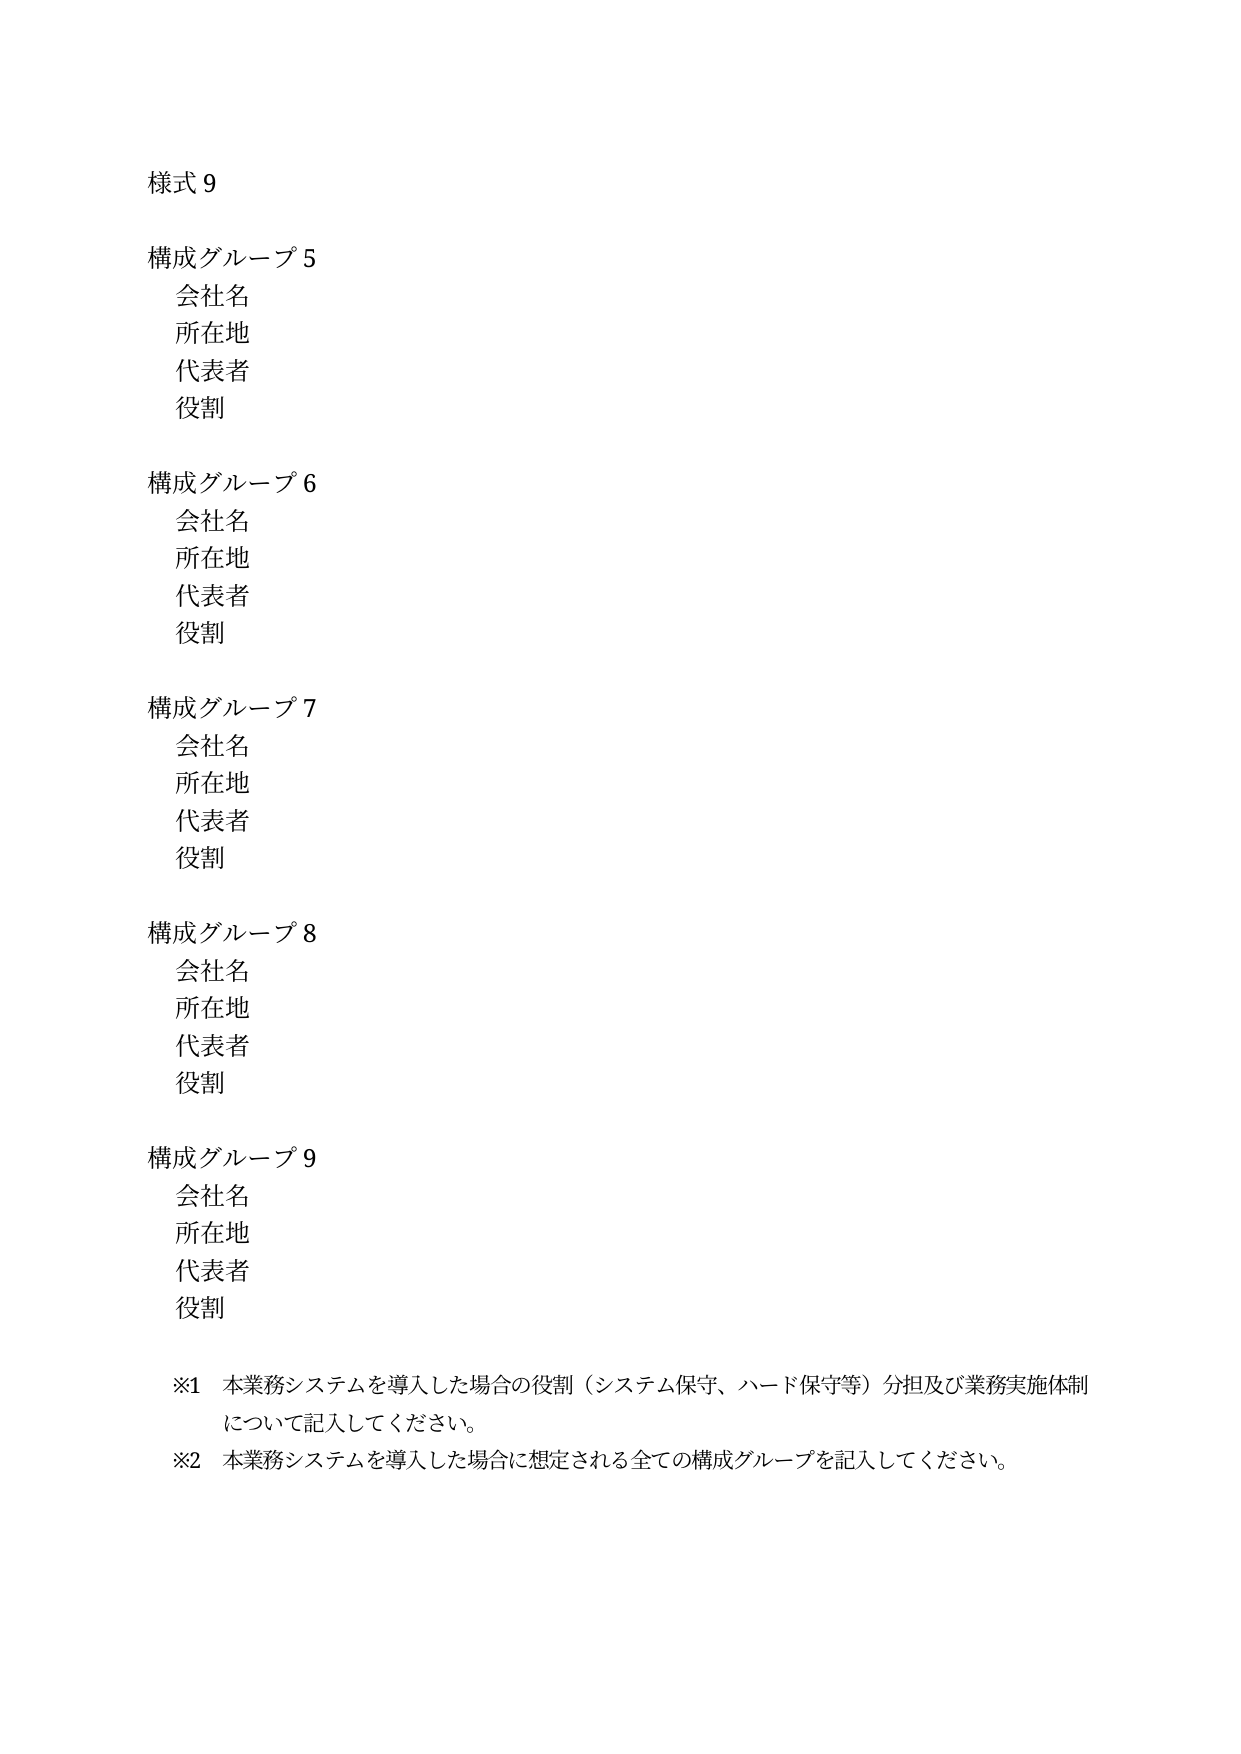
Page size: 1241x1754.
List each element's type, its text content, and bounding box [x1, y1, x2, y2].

text ※1 本業務システムを導入した場合の役割（システム保守、ハード保守等）分担及び業務実施体制について記入してください。 [172, 1362, 1092, 1437]
text 会社名 [176, 950, 1092, 987]
text 構成グループ7 [148, 687, 1092, 725]
text 所在地 [176, 537, 1092, 575]
text 役割 [176, 837, 1092, 875]
text 所在地 [176, 312, 1092, 350]
text 代表者 [176, 1025, 1092, 1062]
text 役割 [176, 612, 1092, 650]
text 所在地 [176, 987, 1092, 1025]
text 構成グループ9 [148, 1137, 1092, 1175]
text 会社名 [176, 1175, 1092, 1212]
text 会社名 [176, 500, 1092, 537]
text 代表者 [176, 800, 1092, 837]
text 様式9 [148, 162, 1092, 200]
text 代表者 [176, 575, 1092, 612]
text 代表者 [176, 1250, 1092, 1287]
text 所在地 [176, 762, 1092, 800]
text 役割 [176, 387, 1092, 425]
text 所在地 [176, 1212, 1092, 1250]
text 会社名 [176, 725, 1092, 762]
text 構成グループ5 [148, 237, 1092, 275]
text 構成グループ8 [148, 912, 1092, 950]
text 役割 [176, 1062, 1092, 1100]
text ※2 本業務システムを導入した場合に想定される全ての構成グループを記入してください。 [172, 1437, 1092, 1475]
text 構成グループ6 [148, 462, 1092, 500]
text 代表者 [176, 350, 1092, 387]
text 会社名 [176, 275, 1092, 312]
text 役割 [176, 1287, 1092, 1325]
